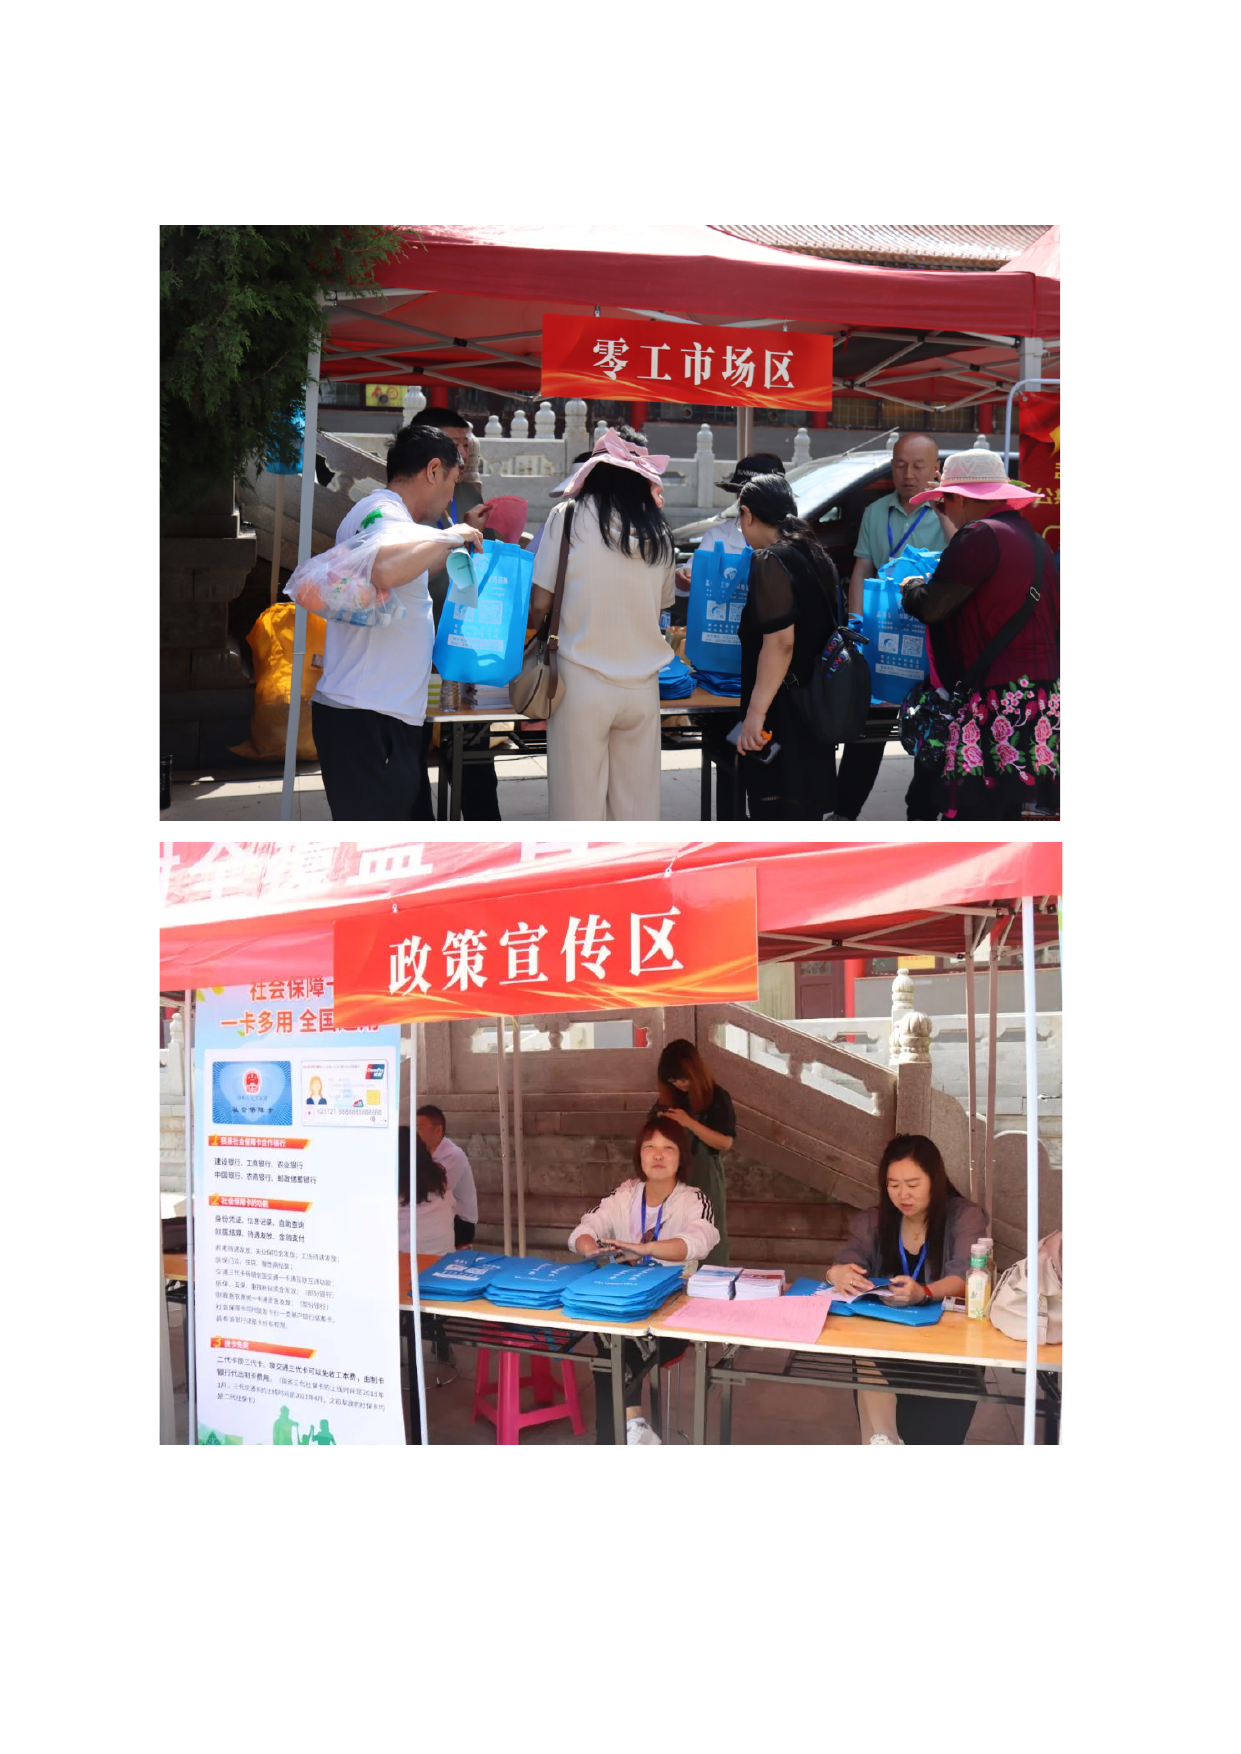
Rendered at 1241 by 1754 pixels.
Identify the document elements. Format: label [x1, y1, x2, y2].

picture [159, 842, 1063, 1445]
picture [159, 225, 1061, 821]
